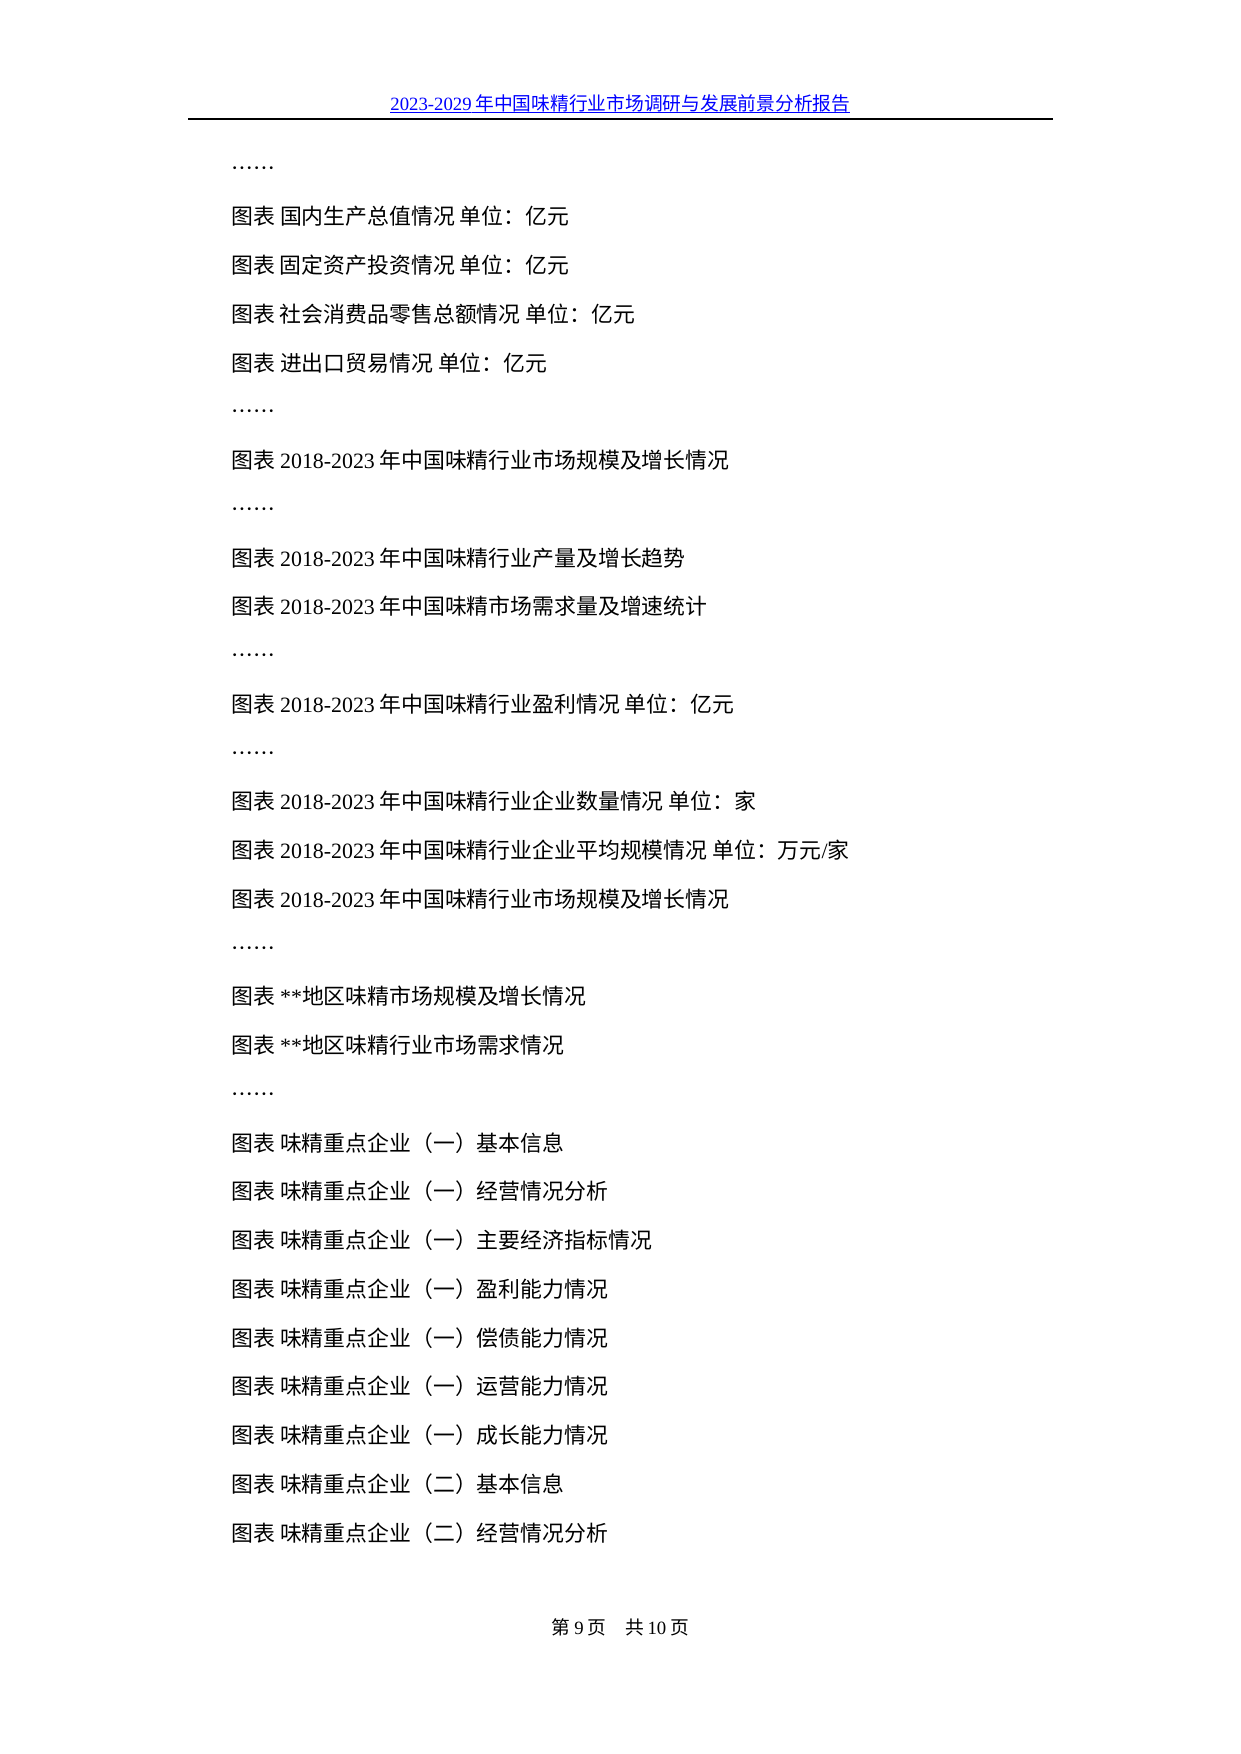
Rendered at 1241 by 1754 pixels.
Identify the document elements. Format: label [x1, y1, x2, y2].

text [187, 150, 1053, 1548]
